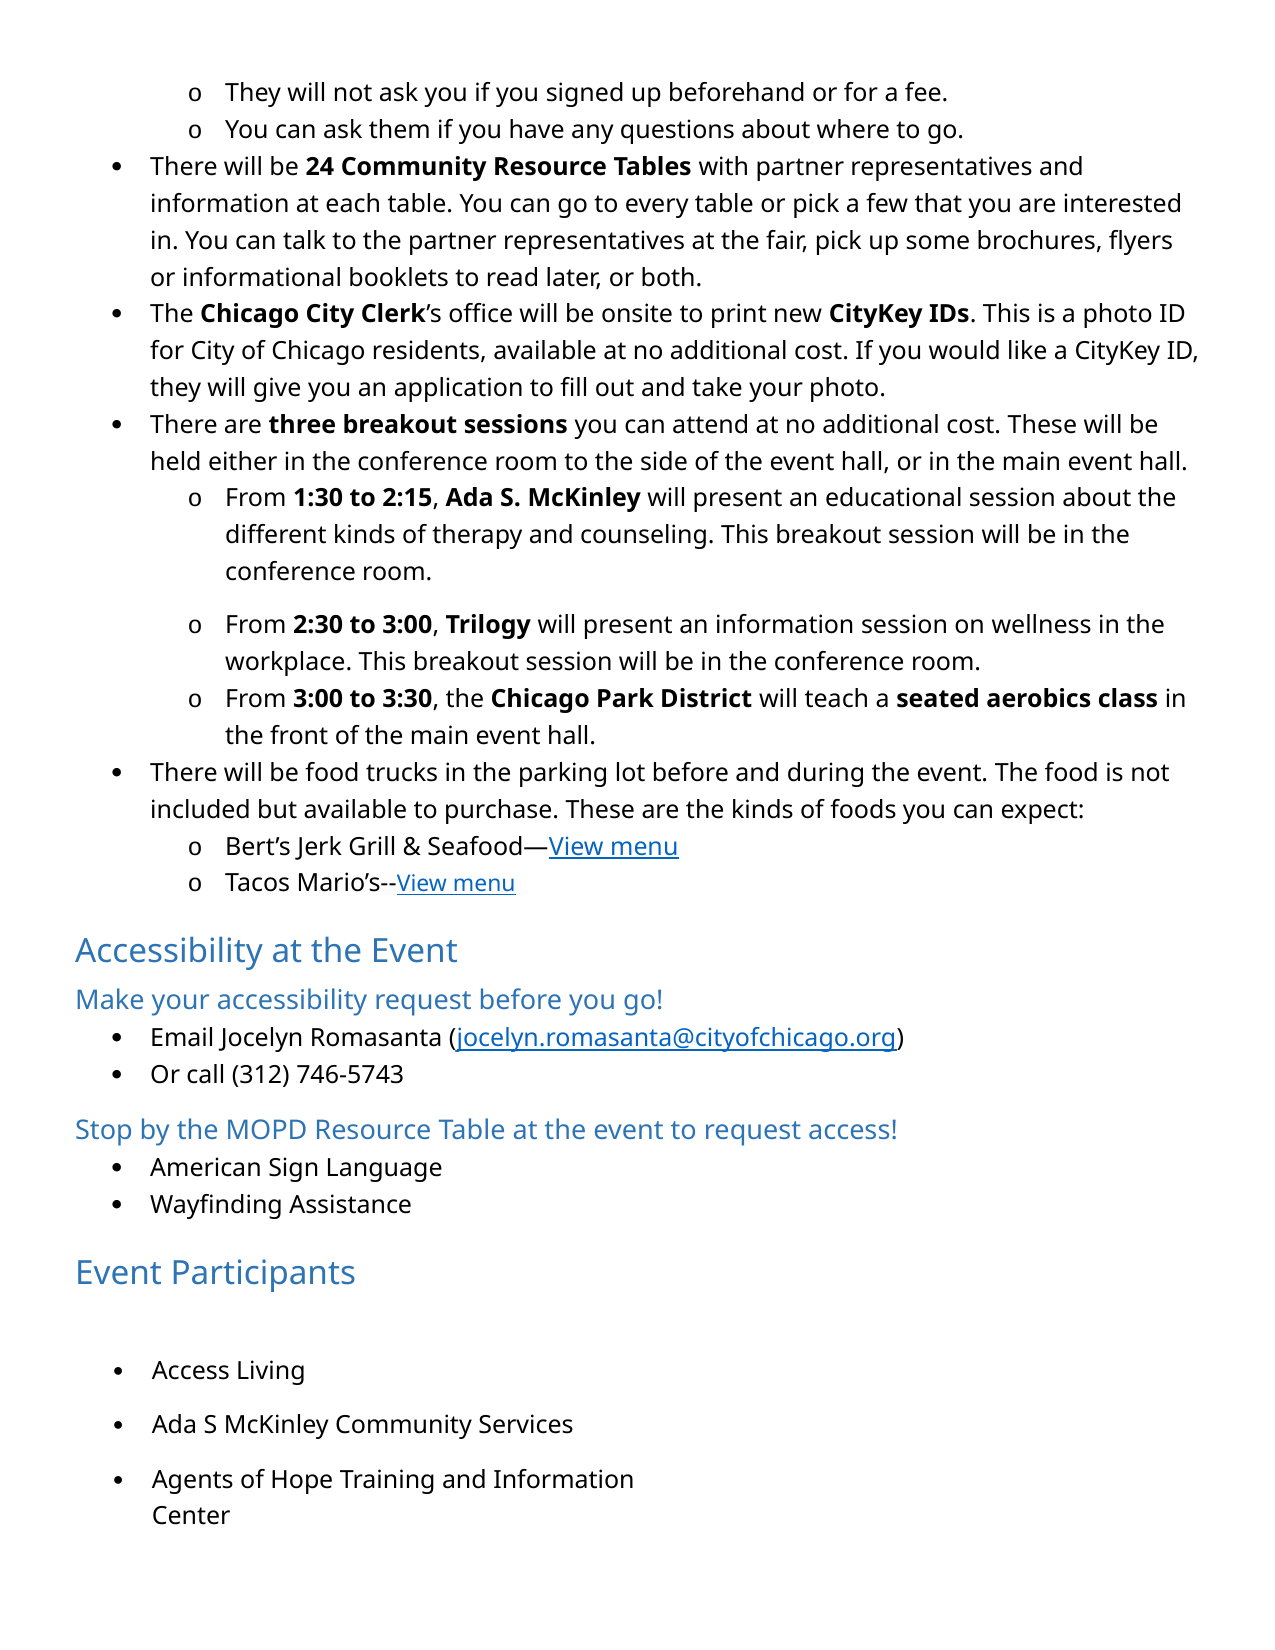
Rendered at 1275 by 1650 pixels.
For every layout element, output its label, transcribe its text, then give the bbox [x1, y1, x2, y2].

list Wayfinding Assistance [112, 1187, 1200, 1221]
subtitle Accessibility at the Event [75, 927, 1200, 972]
list From 2:30 to 3:00, Trilogy will present an information session on wellness in the workplace. This breakout session will be in the conference room. [187, 607, 1200, 678]
subtitle Event Participants [75, 1248, 1200, 1294]
list American Sign Language [112, 1150, 1200, 1184]
subtitle Make your accessibility request before you go! [75, 980, 1200, 1017]
list Email Jocelyn Romasanta (jocelyn.romasanta@cityofchicago.org) [112, 1020, 1200, 1054]
list The Chicago City Clerk’s office will be onsite to print new CityKey IDs. This is a photo ID for City of Chicago residents, available at no additional cost. If you would like a CityKey ID, they will give you an application to fill out and take your photo. [112, 296, 1200, 404]
list Bert’s Jerk Grill & Seafood—View menu [187, 828, 1200, 862]
list From 3:00 to 3:30, the Chicago Park District will teach a seated aerobics class in the front of the main event hall. [187, 681, 1200, 752]
list Or call (312) 746-5743 [112, 1057, 1200, 1091]
list From 1:30 to 2:15, Ada S. McKinley will present an educational session about the different kinds of therapy and counseling. This breakout session will be in the conference room. [187, 480, 1200, 588]
table_cell Agents of Hope Training and Information Center [75, 1460, 703, 1551]
list You can ask them if you have any questions about where to go. [187, 112, 1200, 146]
table_cell Ada S McKinley Community Services [75, 1405, 703, 1460]
list There are three breakout sessions you can attend at no additional cost. These will be held either in the conference room to the side of the event hall, or in the main event hall. [112, 406, 1200, 477]
subtitle Stop by the MOPD Resource Table at the event to request access! [75, 1110, 1200, 1147]
list They will not ask you if you signed up beforehand or for a fee. [187, 75, 1200, 109]
list Tacos Mario’s--View menu [187, 865, 1200, 899]
list There will be food trucks in the parking lot before and during the event. The food is not included but available to purchase. These are the kinds of foods you can expect: [112, 754, 1200, 825]
list There will be 24 Community Resource Tables with partner representatives and information at each table. You can go to every table or pick a few that you are interested in. You can talk to the partner representatives at the fair, pick up some brochures, flyers or informational booklets to read later, or both. [112, 149, 1200, 293]
table_header Access Living [75, 1351, 703, 1405]
